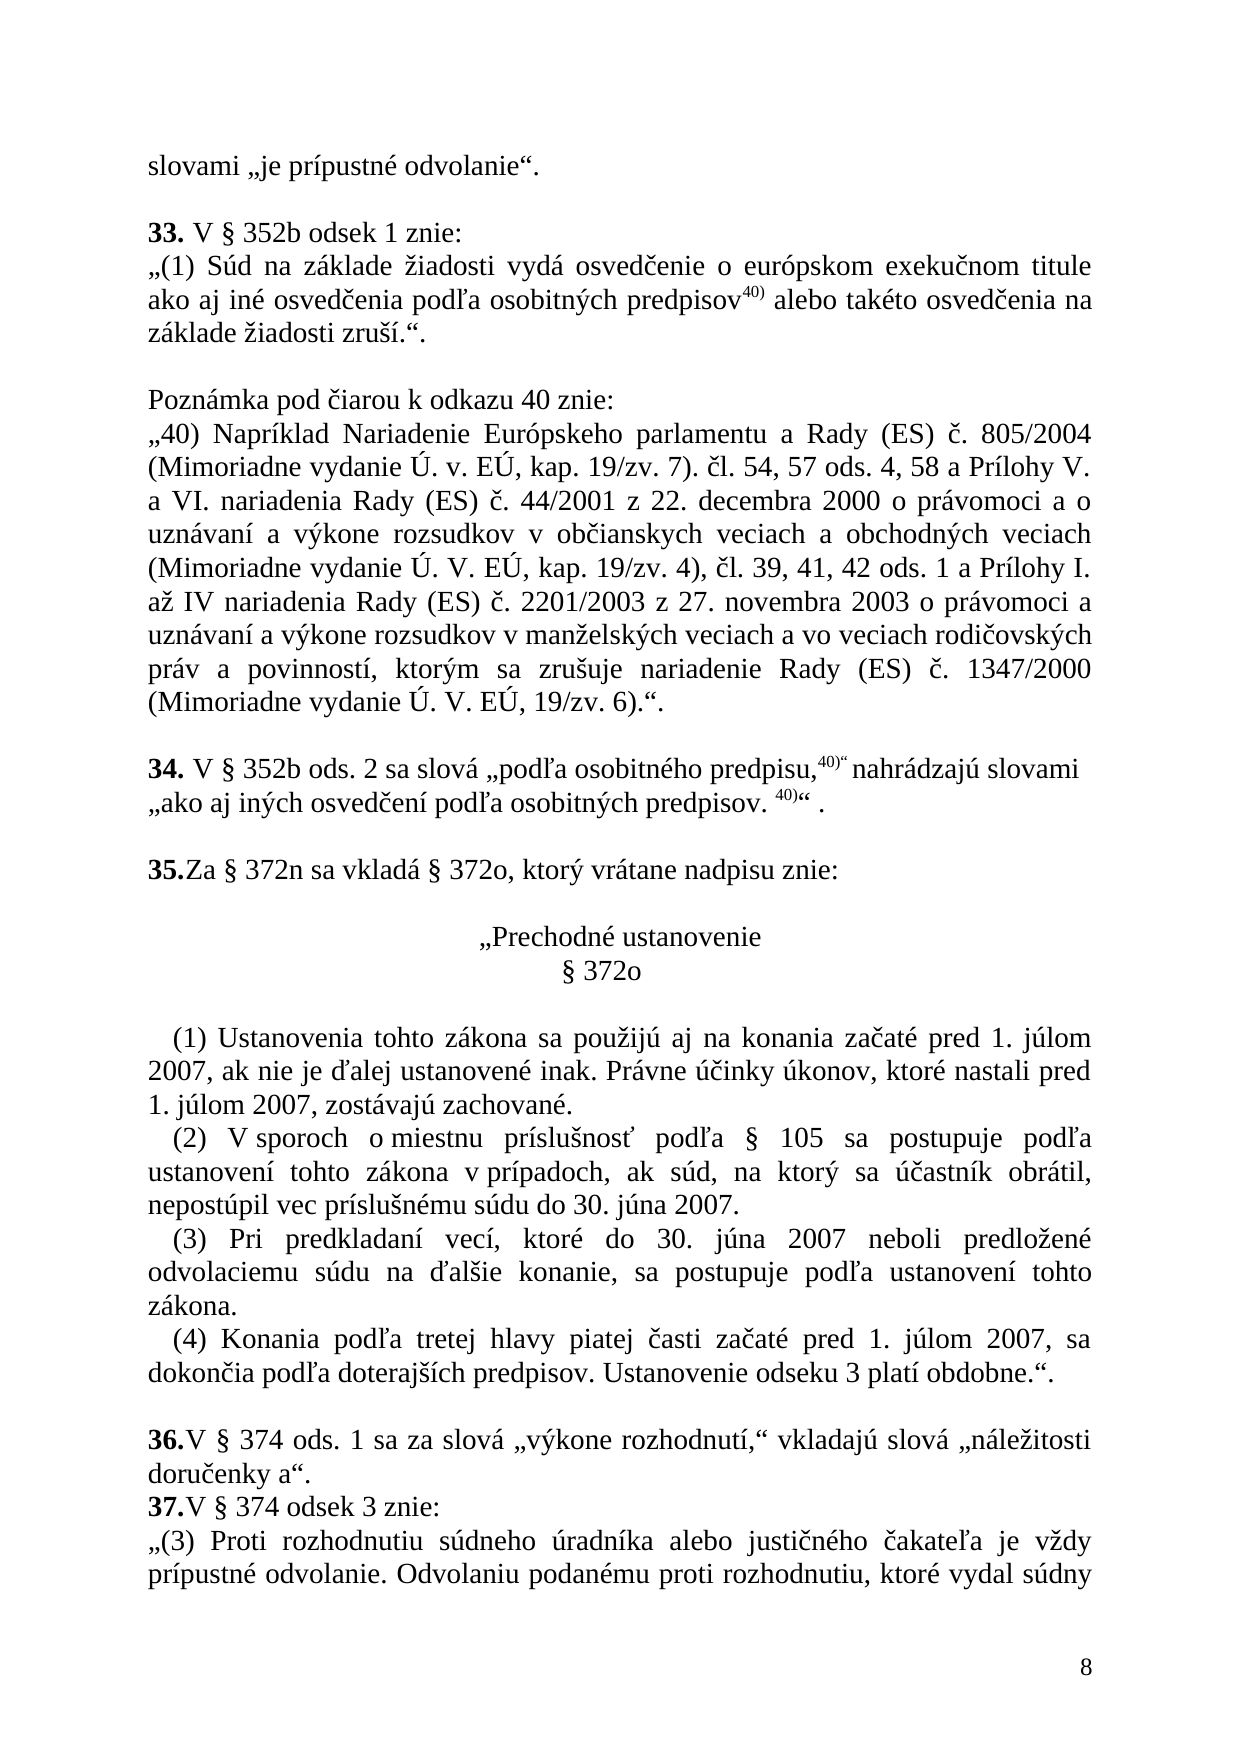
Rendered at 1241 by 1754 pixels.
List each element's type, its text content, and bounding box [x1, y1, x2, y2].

list V § 352b odsek 1 znie: [148, 215, 1093, 248]
text „(1) Súd na základe žiadosti vydá osvedčenie o európskom exekučnom titule ako aj iné osvedčenia podľa osobitných predpisov40) alebo takéto osvedčenia na základe žiadosti zruší.“. [148, 248, 1093, 349]
text (2) V sporoch o miestnu príslušnosť podľa § 105 sa postupuje podľa ustanovení tohto zákona v prípadoch, ak súd, na ktorý sa účastník obrátil, nepostúpil vec príslušnému súdu do 30. júna 2007. [148, 1120, 1093, 1221]
list V § 374 odsek 3 znie: [148, 1489, 1093, 1523]
text (3) Pri predkladaní vecí, ktoré do 30. júna 2007 neboli predložené odvolaciemu súdu na ďalšie konanie, sa postupuje podľa ustanovení tohto zákona. [148, 1221, 1093, 1322]
list Za § 372n sa vkladá § 372o, ktorý vrátane nadpisu znie: [148, 852, 1093, 886]
text „40) Napríklad Nariadenie Európskeho parlamentu a Rady (ES) č. 805/2004 (Mimoriadne vydanie Ú. v. EÚ, kap. 19/zv. 7). čl. 54, 57 ods. 4, Prílohy V. a VI. nariadenia Rady (ES) č. 44/2001 z 22. decembra 2000 o právomoci a o uznávaní a výkone rozsudkov v občianskych veciach a obchodných veciach (Mimoriadne vydanie Ú. V. EÚ, kap. 19/zv. 4), čl. 39, 41, 42 ods. Prílohy I. až IV nariadenia Rady (ES) č. 2201/2003 z 27. novembra 2003 o právomoci a uznávaní a výkone rozsudkov v manželských veciach a vo veciach rodičovských práv a povinností, ktorým sa zrušuje nariadenie Rady (ES) č. 1347/2000 (Mimoriadne vydanie Ú. V. EÚ, 19/zv. 6).“. [148, 416, 1093, 718]
list V § 374 ods. 1 sa za slová „výkone rozhodnutí,“ vkladajú slová „náležitosti doručenky a“. [148, 1422, 1093, 1489]
text § 372o [110, 953, 1093, 986]
list V § 352b ods. 2 sa slová „podľa osobitného predpisu,40)“ nahrádzajú slovami [148, 751, 1093, 785]
text (1) Ustanovenia tohto zákona sa použijú aj na konania začaté pred 1. júlom 2007, ak nie je ďalej ustanovené inak. Právne účinky úkonov, ktoré nastali pred 1. júlom 2007, zostávajú zachované. [148, 1020, 1093, 1120]
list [148, 148, 1093, 181]
text „Prechodné ustanovenie [148, 919, 1093, 953]
text „ako aj iných osvedčení podľa osobitných predpisov. 40)“ . [148, 785, 1093, 818]
text (4) Konania podľa tretej hlavy piatej časti začaté pred 1. júlom 2007, sa dokončia podľa doterajších predpisov. Ustanovenie odseku 3 platí obdobne.“. [148, 1322, 1093, 1389]
text Poznámka pod čiarou k odkazu 40 znie: [148, 382, 1093, 416]
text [148, 1523, 1093, 1590]
